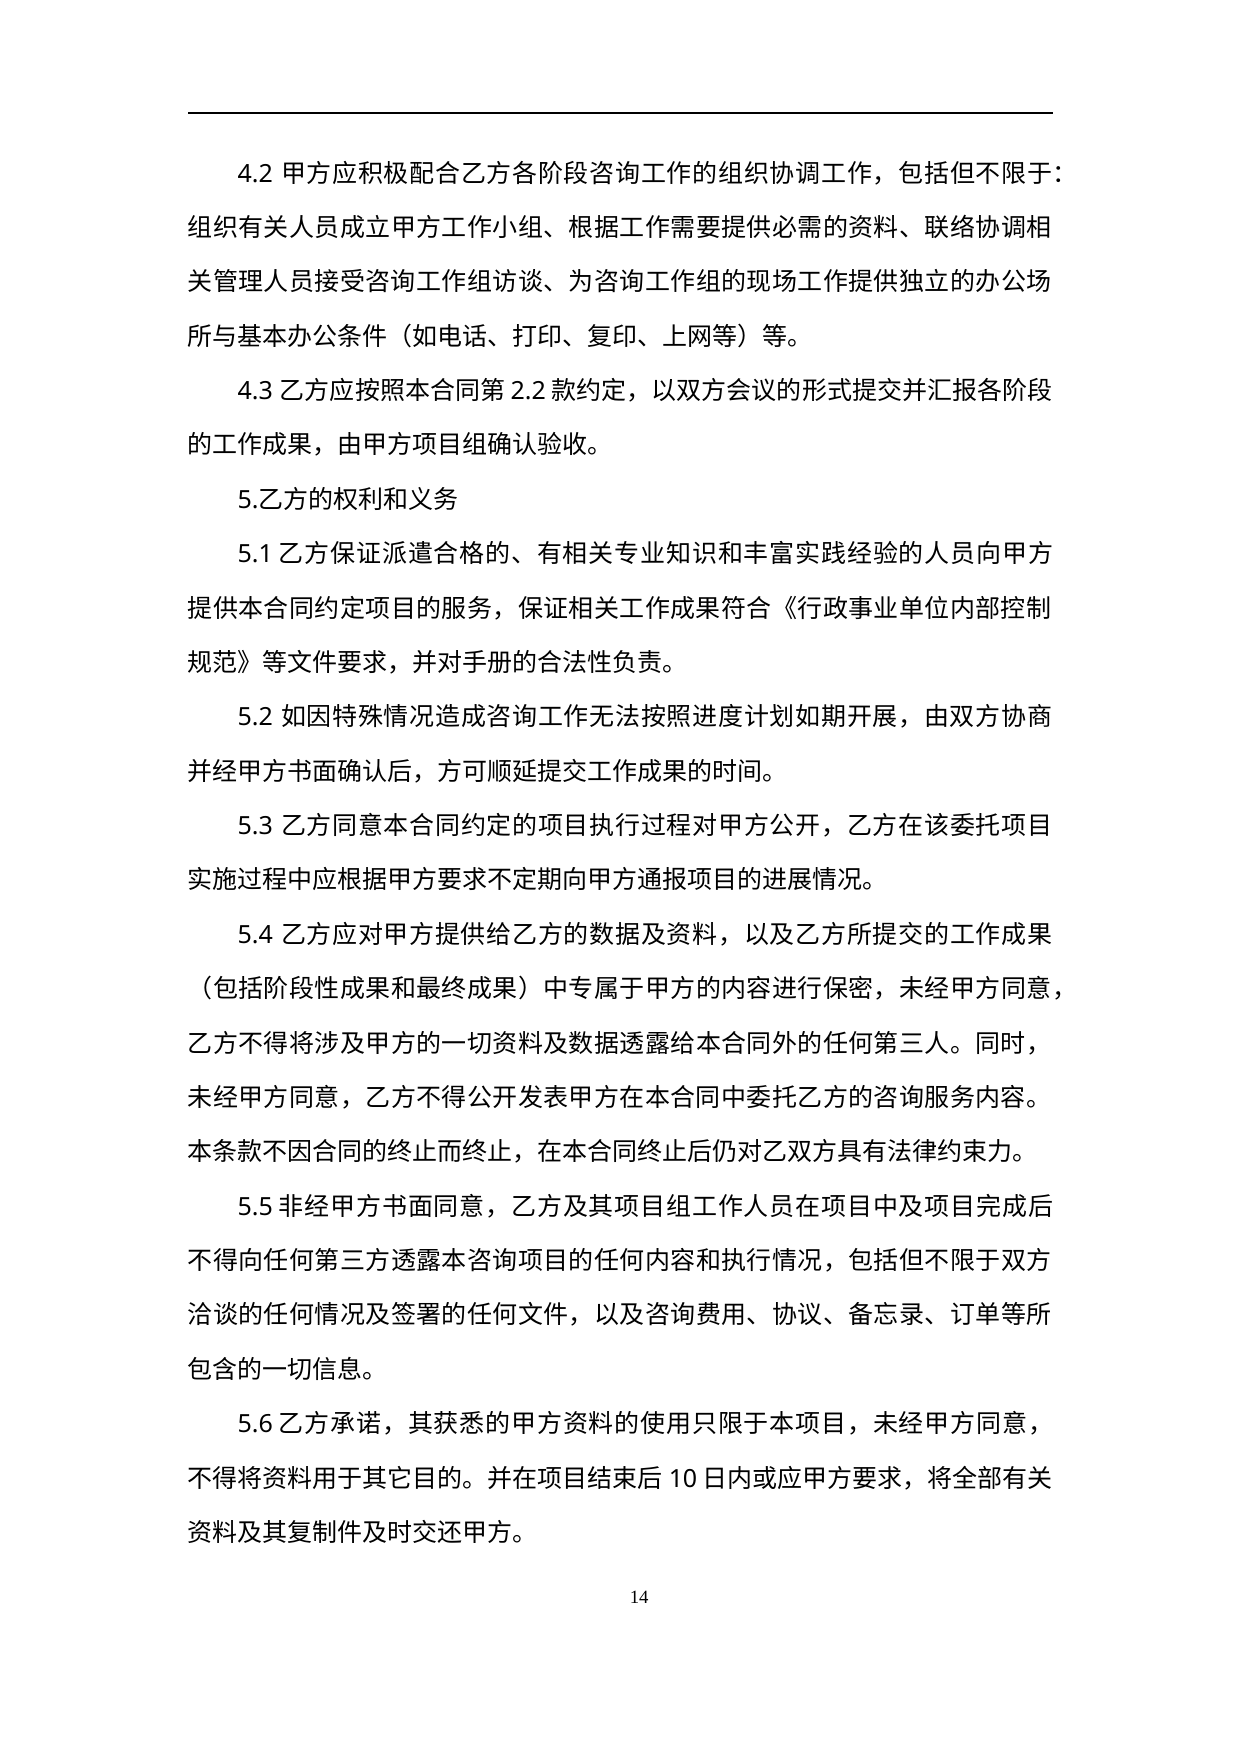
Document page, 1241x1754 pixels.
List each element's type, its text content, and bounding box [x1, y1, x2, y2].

text 5.5非经甲方书面同意，乙方及其项目组工作人员在项目中及项目完成后不得向任何第三方透露本咨询项目的任何内容和执行情况，包括但不限于双方洽谈的任何情况及签署的任何文件，以及咨询费用、协议、备忘录、订单等所包含的一切信息。 [187, 1186, 1053, 1386]
text 5.1乙方保证派遣合格的、有相关专业知识和丰富实践经验的人员向甲方提供本合同约定项目的服务，保证相关工作成果符合《行政事业单位内部控制规范》等文件要求，并对手册的合法性负责。 [187, 534, 1053, 679]
text 5.6乙方承诺，其获悉的甲方资料的使用只限于本项目，未经甲方同意，不得将资料用于其它目的。并在项目结束后10日内或应甲方要求，将全部有关资料及其复制件及时交还甲方。 [187, 1404, 1053, 1549]
text 4.2 甲方应积极配合乙方各阶段咨询工作的组织协调工作，包括但不限于：组织有关人员成立甲方工作小组、根据工作需要提供必需的资料、联络协调相关管理人员接受咨询工作组访谈、为咨询工作组的现场工作提供独立的办公场所与基本办公条件（如电话、打印、复印、上网等）等。 [187, 153, 1053, 352]
text 5.乙方的权利和义务 [187, 479, 1053, 516]
text 5.2 如因特殊情况造成咨询工作无法按照进度计划如期开展，由双方协商并经甲方书面确认后，方可顺延提交工作成果的时间。 [187, 697, 1053, 787]
text 5.4 乙方应对甲方提供给乙方的数据及资料，以及乙方所提交的工作成果（包括阶段性成果和最终成果）中专属于甲方的内容进行保密，未经甲方同意，乙方不得将涉及甲方的一切资料及数据透露给本合同外的任何第三人。同时，未经甲方同意，乙方不得公开发表甲方在本合同中委托乙方的咨询服务内容。本条款不因合同的终止而终止，在本合同终止后仍对乙双方具有法律约束力。 [187, 914, 1053, 1168]
text 5.3 乙方同意本合同约定的项目执行过程对甲方公开，乙方在该委托项目实施过程中应根据甲方要求不定期向甲方通报项目的进展情况。 [187, 806, 1053, 896]
text 4.3 乙方应按照本合同第2.2款约定，以双方会议的形式提交并汇报各阶段的工作成果，由甲方项目组确认验收。 [187, 371, 1053, 461]
